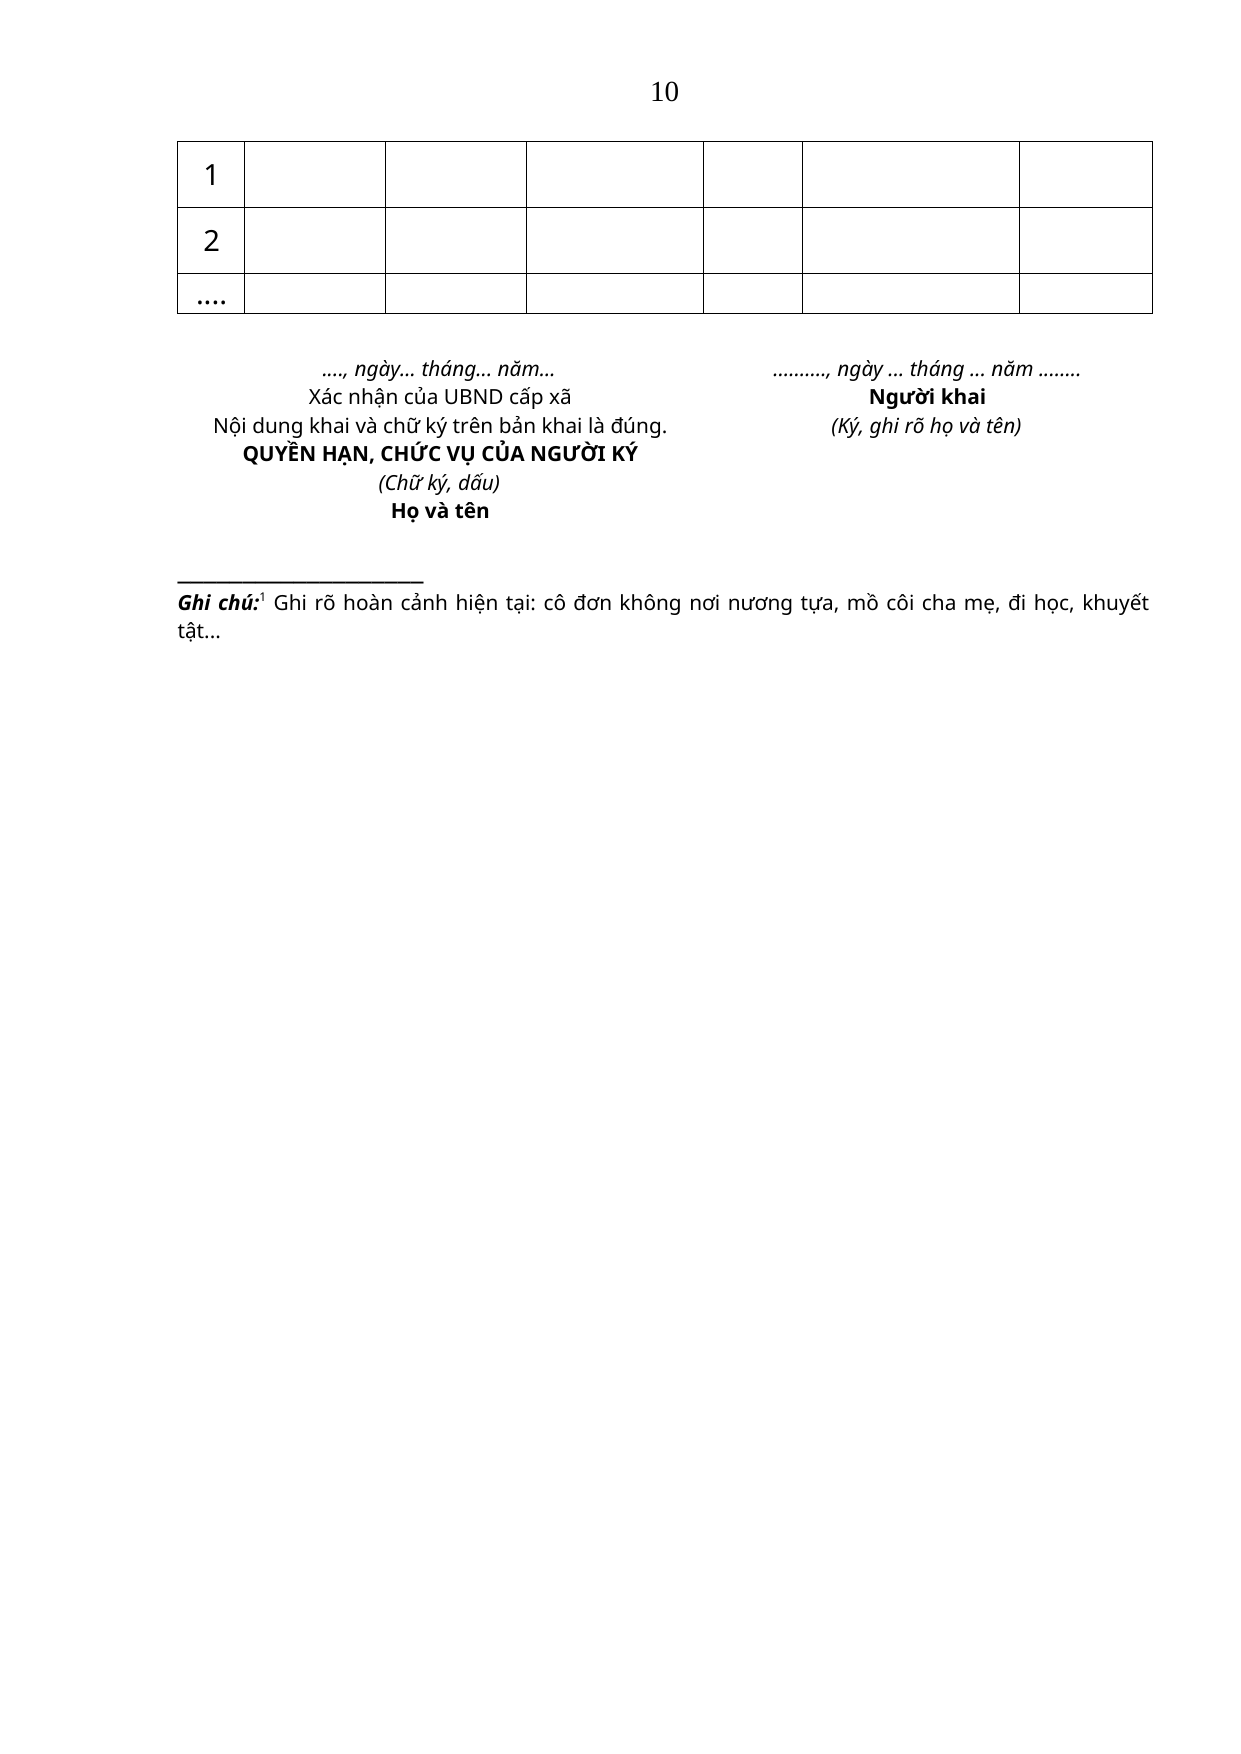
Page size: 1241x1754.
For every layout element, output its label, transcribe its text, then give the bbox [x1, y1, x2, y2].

table_cell [803, 274, 1019, 313]
table_cell [704, 208, 802, 272]
table_cell [527, 208, 703, 272]
table_cell [704, 274, 802, 313]
table_cell [386, 208, 526, 272]
table_cell [1020, 274, 1152, 313]
table_cell 2 [178, 208, 244, 272]
table_cell [704, 142, 802, 207]
table_cell [245, 142, 385, 207]
text ___________________ [177, 548, 1152, 588]
text Ghi chú:1 Ghi rõ hoàn cảnh hiện tại: cô đơn không nơi nương tựa, mồ côi cha mẹ, đi học, khuyết tật... [177, 588, 1152, 645]
table_cell 1 [178, 142, 244, 207]
table_cell [386, 274, 526, 313]
table_cell [803, 142, 1019, 207]
table_cell [245, 274, 385, 313]
table_header ………., ngày ... tháng ... năm ..…... Người khai (Ký, ghi rõ họ và tên) [703, 354, 1152, 548]
table_cell [245, 208, 385, 272]
table_header ...., ngày... tháng... năm... Xác nhận của UBND cấp xã Nội dung khai và chữ ký trên bản khai là đúng. QUYỀN HẠN, CHỨC VỤ CỦA NGƯỜI KÝ (Chữ ký, dấu) Họ và tên [177, 354, 703, 548]
table_cell [527, 142, 703, 207]
table_cell [1020, 208, 1152, 272]
table_cell [803, 208, 1019, 272]
table_cell [1020, 142, 1152, 207]
table_cell .... [178, 274, 244, 313]
table_cell [527, 274, 703, 313]
table_cell [386, 142, 526, 207]
